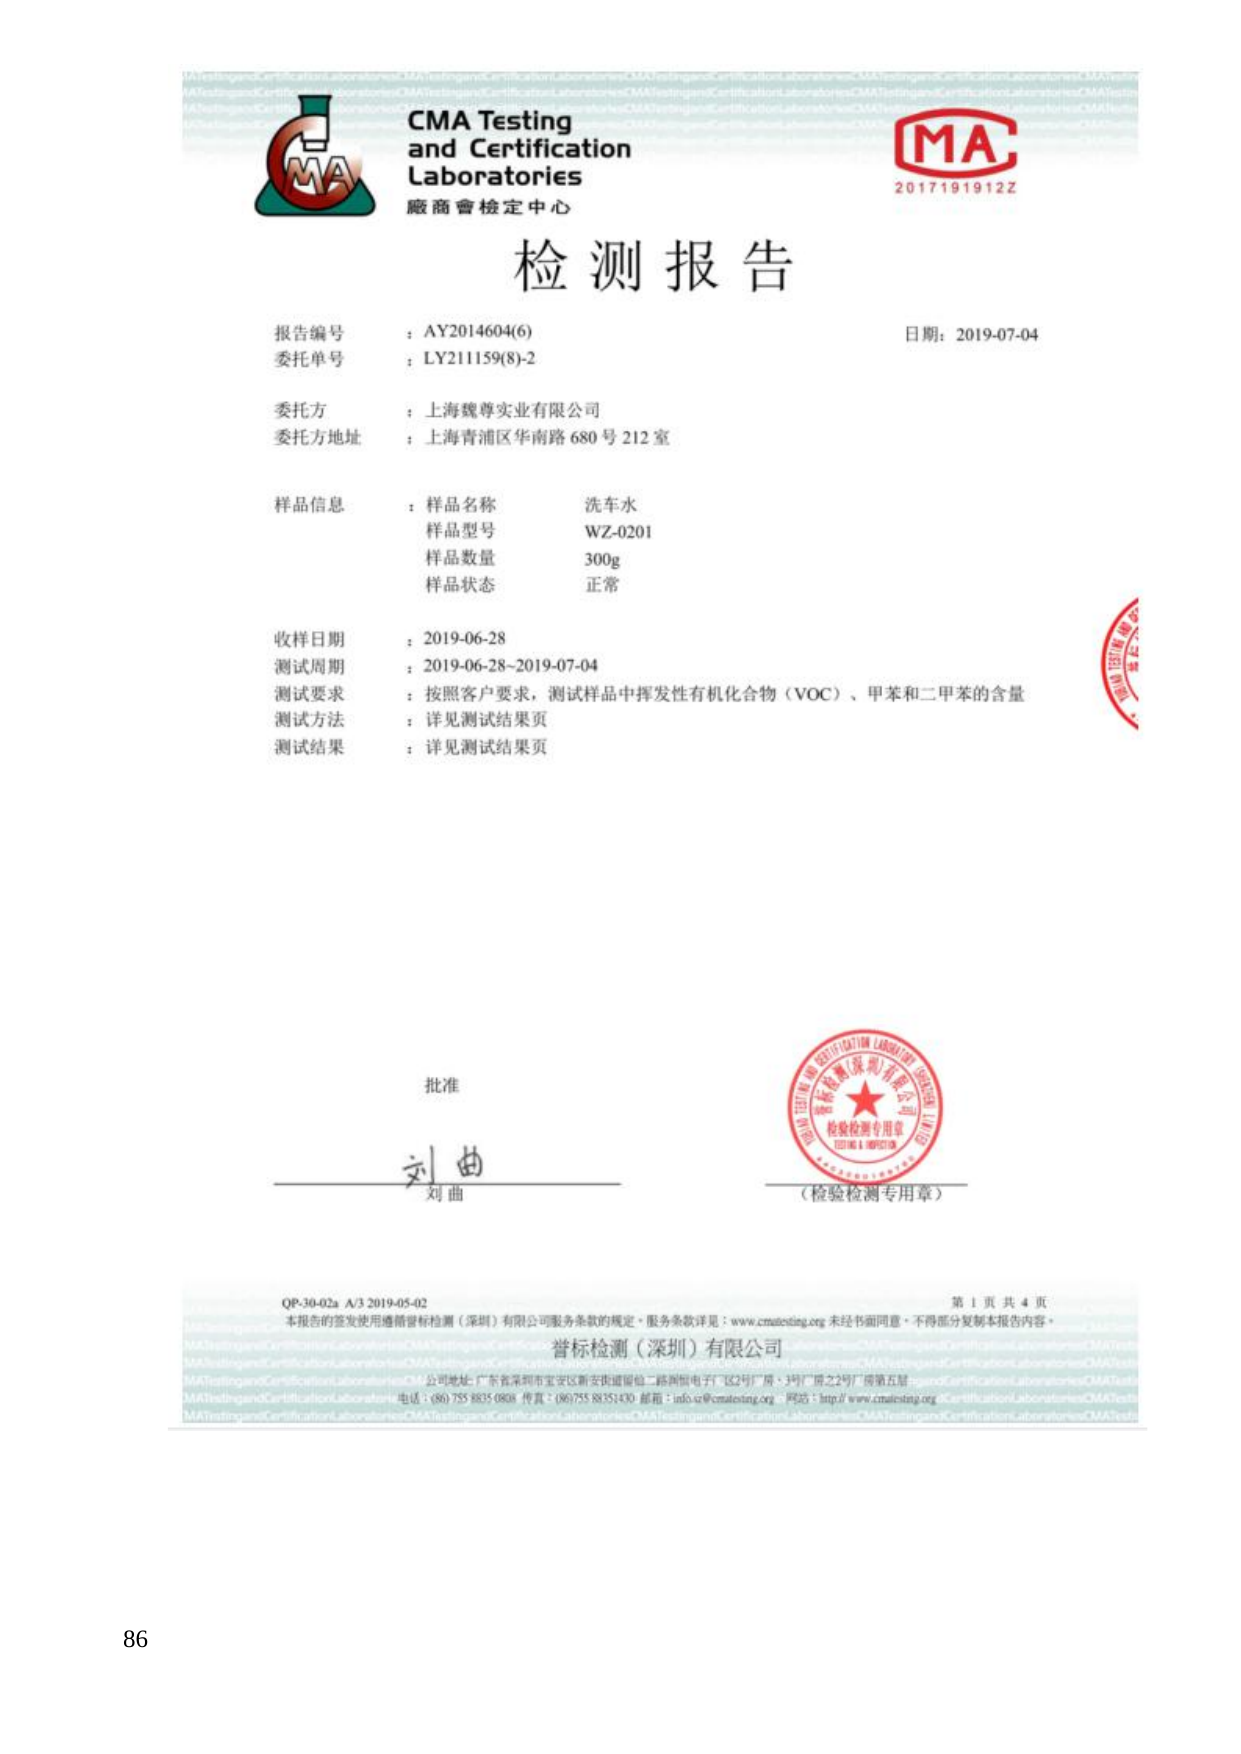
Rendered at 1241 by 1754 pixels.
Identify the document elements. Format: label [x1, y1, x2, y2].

picture [167, 64, 1148, 1431]
